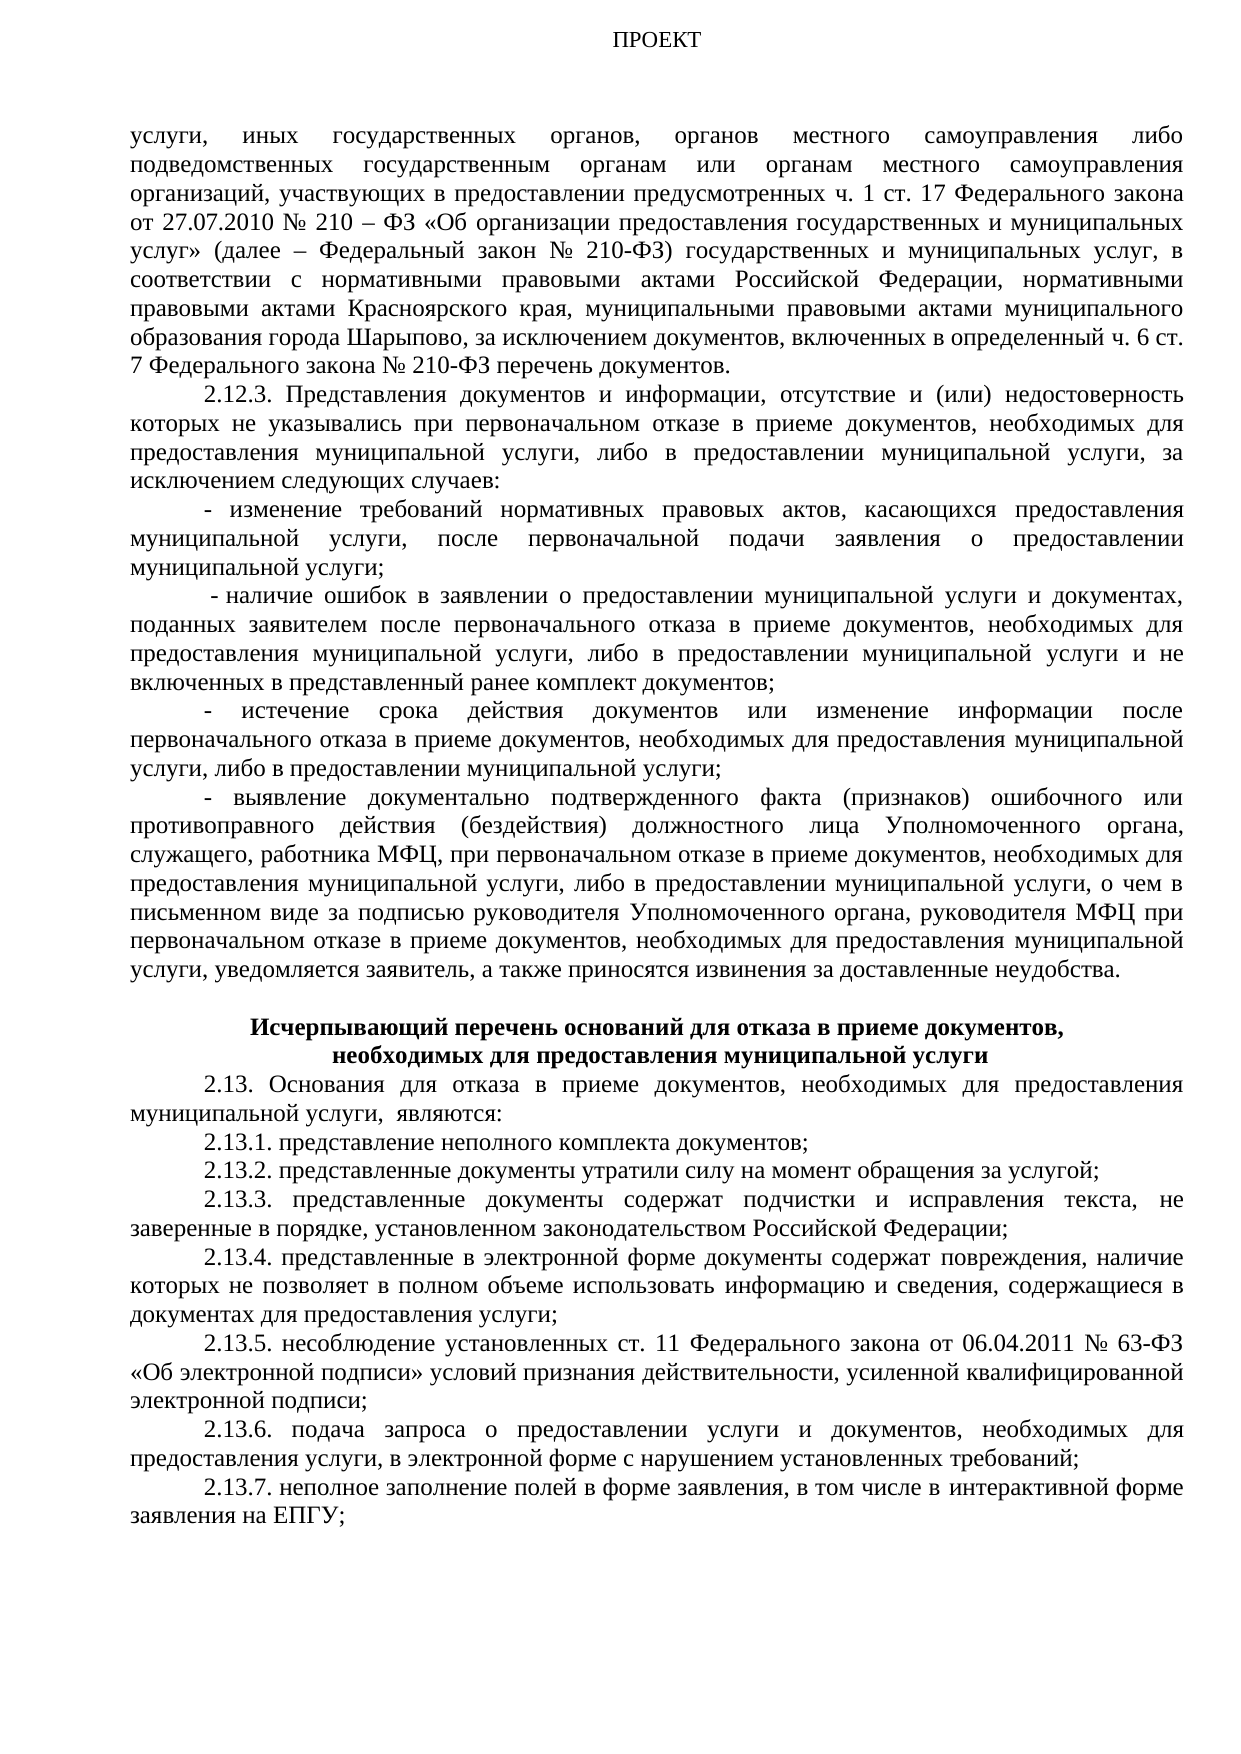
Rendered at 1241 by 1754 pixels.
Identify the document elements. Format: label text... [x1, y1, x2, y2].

text - выявление документально подтвержденного факта (признаков) ошибочного или противоправного действия (бездействия) должностного лица Уполномоченного органа, служащего, работника МФЦ, при первоначальном отказе в приеме документов, необходимых для предоставления муниципальной услуги, либо в предоставлении муниципальной услуги, о чем в письменном виде за подписью руководителя Уполномоченного органа, руководителя МФЦ при первоначальном отказе в приеме документов, необходимых для предоставления муниципальной услуги, уведомляется заявитель, а также приносятся извинения за доставленные неудобства. [130, 782, 1184, 983]
text 2.13.6. подача запроса о предоставлении услуги и документов, необходимых для предоставления услуги, в электронной форме с нарушением установленных требований; [130, 1414, 1184, 1472]
text 2.13.1. представление неполного комплекта документов; [130, 1127, 1184, 1156]
text 2.13.3. представленные документы содержат подчистки и исправления текста, не заверенные в порядке, установленном законодательством Российской Федерации; [130, 1184, 1184, 1242]
subtitle Исчерпывающий перечень оснований для отказа в приеме документов, [130, 1012, 1184, 1041]
list 2.12.3. Представления документов и информации, отсутствие и (или) недостоверность которых не указывались при первоначальном отказе в приеме документов, необходимых для предоставления муниципальной услуги, либо в предоставлении муниципальной услуги, за исключением следующих случаев: [130, 379, 1184, 494]
subtitle необходимых для предоставления муниципальной услуги [130, 1041, 1184, 1069]
text 2.13.5. несоблюдение установленных ст. 11 Федерального закона от 06.04.2011 № 63-ФЗ «Об электронной подписи» условий признания действительности, усиленной квалифицированной электронной подписи; [130, 1328, 1184, 1414]
text 2.13.7. неполное заполнение полей в форме заявления, в том числе в интерактивной форме заявления на ЕПГУ; [130, 1472, 1184, 1529]
text 2.13. Основания для отказа в приеме документов, необходимых для предоставления муниципальной услуги, являются: [130, 1069, 1184, 1127]
text - наличие ошибок в заявлении о предоставлении муниципальной услуги и документах, поданных заявителем после первоначального отказа в приеме документов, необходимых для предоставления муниципальной услуги, либо в предоставлении муниципальной услуги и не включенных в представленный ранее комплект документов; [130, 581, 1184, 696]
text 2.13.2. представленные документы утратили силу на момент обращения за услугой; [130, 1156, 1184, 1184]
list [130, 121, 1184, 379]
text 2.13.4. представленные в электронной форме документы содержат повреждения, наличие которых не позволяет в полном объеме использовать информацию и сведения, содержащиеся в документах для предоставления услуги; [130, 1242, 1184, 1328]
text - истечение срока действия документов или изменение информации после первоначального отказа в приеме документов, необходимых для предоставления муниципальной услуги, либо в предоставлении муниципальной услуги; [130, 696, 1184, 782]
text - изменение требований нормативных правовых актов, касающихся предоставления муниципальной услуги, после первоначальной подачи заявления о предоставлении муниципальной услуги; [130, 494, 1184, 581]
